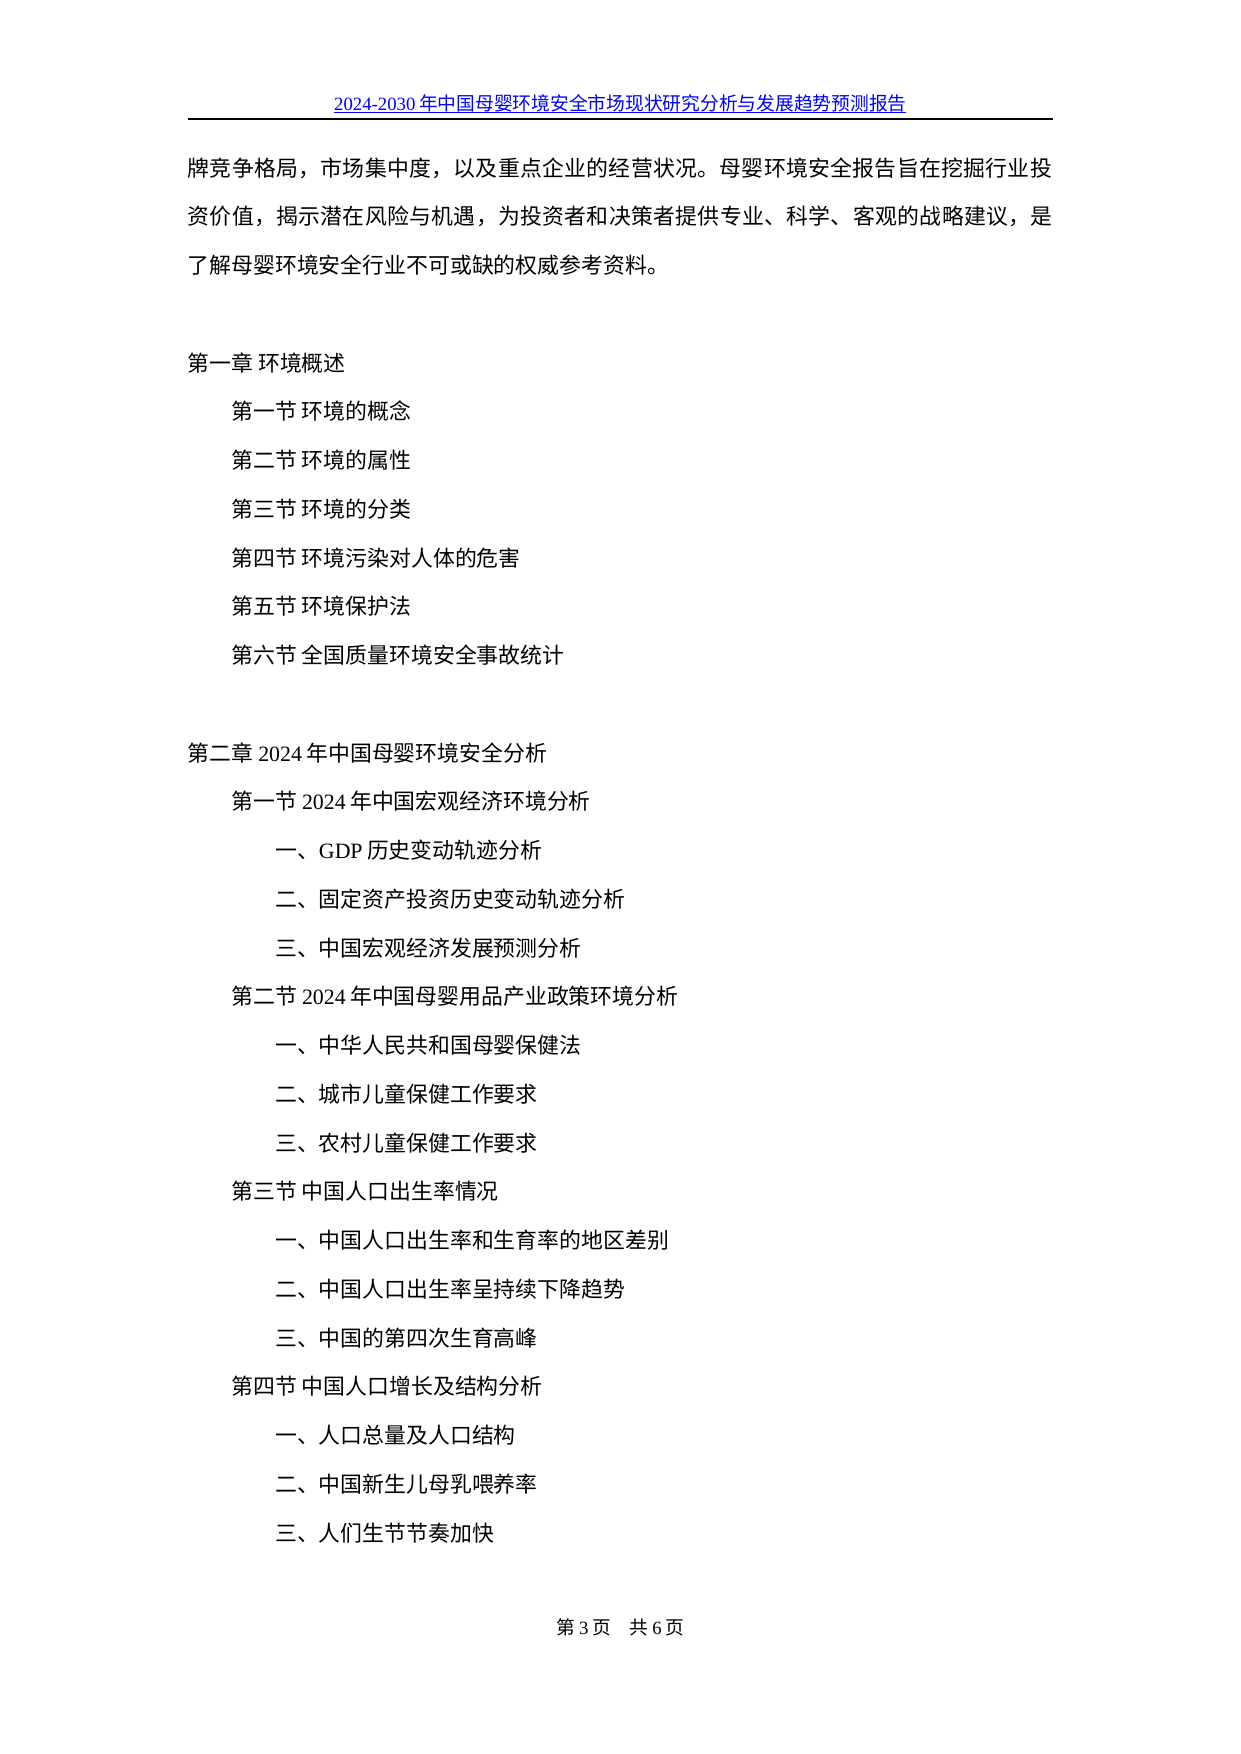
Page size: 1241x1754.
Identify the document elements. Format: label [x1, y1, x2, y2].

text [187, 150, 1053, 1548]
